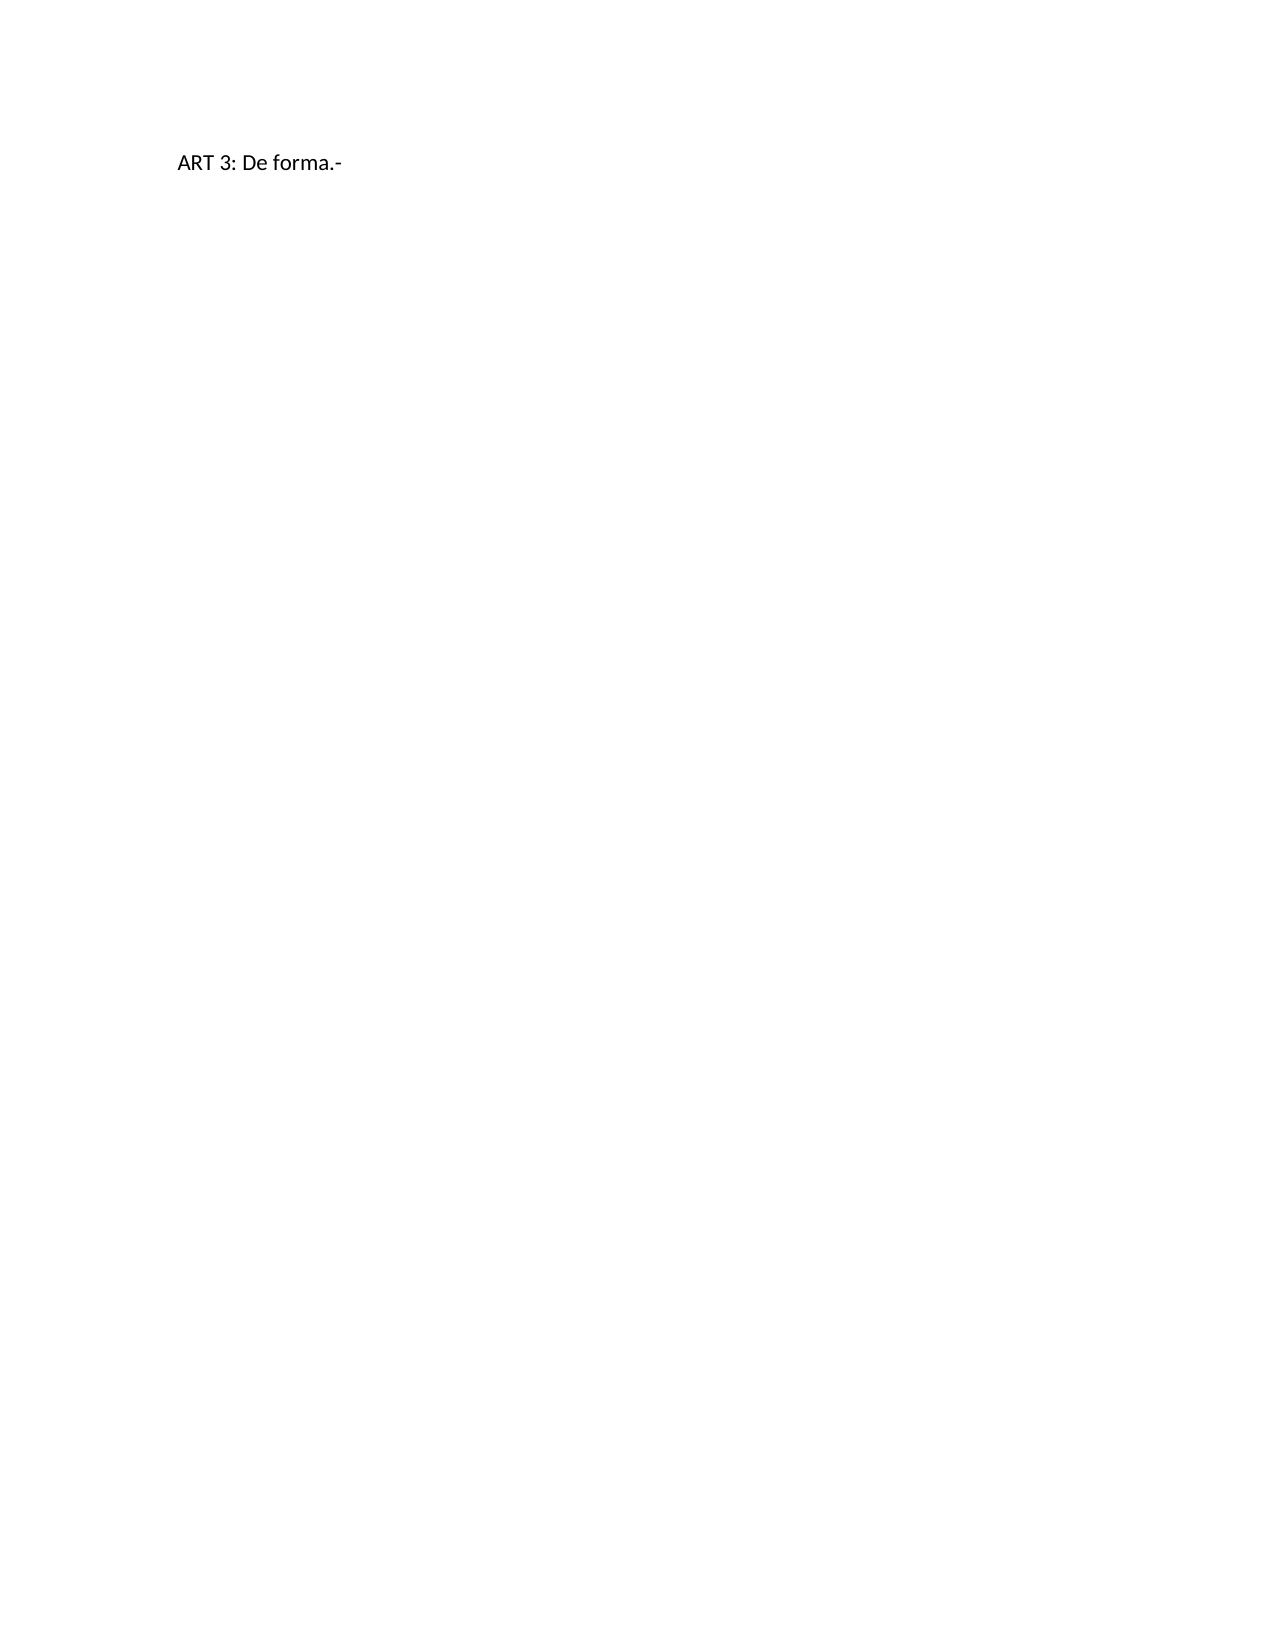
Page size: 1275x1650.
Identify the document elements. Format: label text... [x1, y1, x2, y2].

text ART 3: De forma.- [177, 148, 1098, 176]
